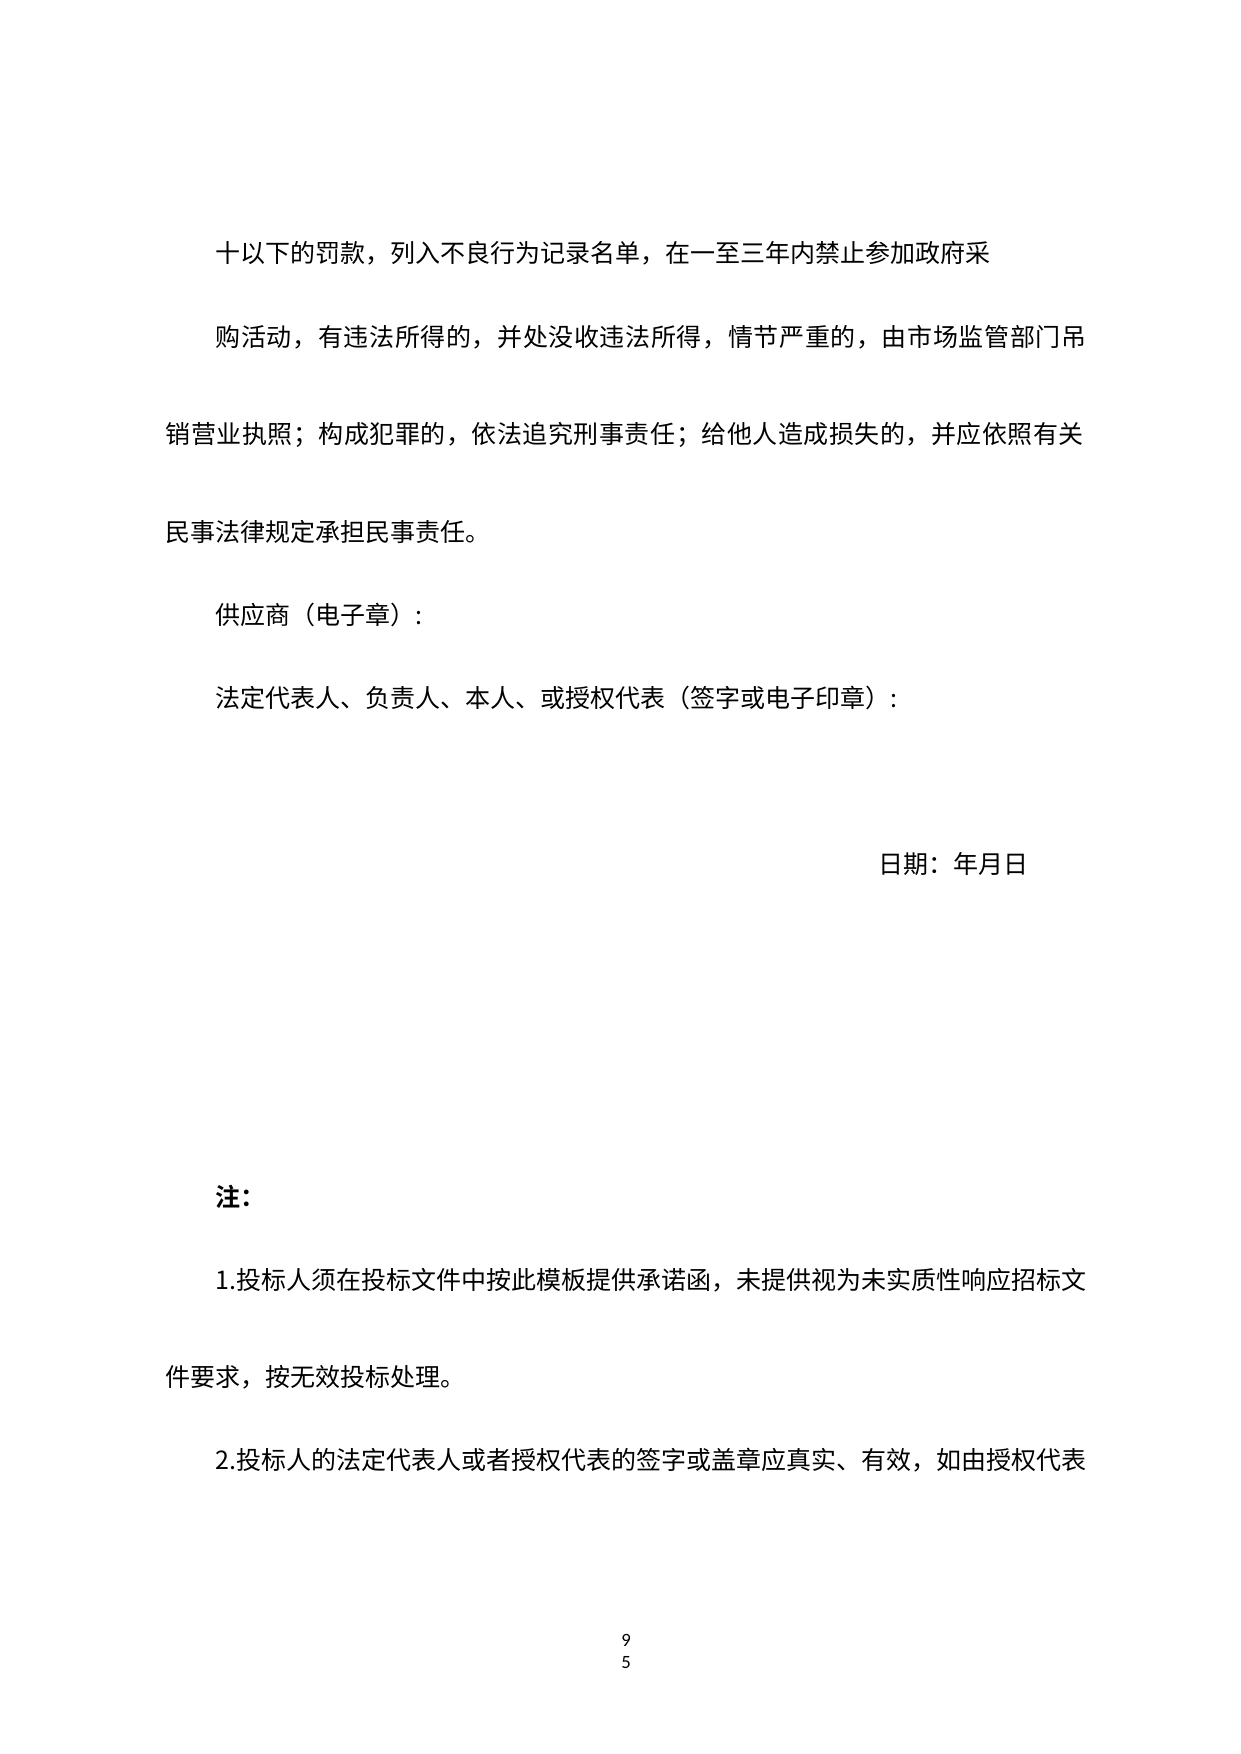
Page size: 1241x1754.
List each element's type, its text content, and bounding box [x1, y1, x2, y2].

text 法定代表人、负责人、本人、或授权代表（签字或电子印章）: [165, 664, 1087, 729]
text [165, 1426, 1087, 1491]
text 日期：年月日 [165, 830, 1087, 895]
text 购活动，有违法所得的，并处没收违法所得，情节严重的，由市场监管部门吊销营业执照；构成犯罪的，依法追究刑事责任；给他人造成损失的，并应依照有关民事法律规定承担民事责任。 [165, 303, 1087, 563]
text 1.投标人须在投标文件中按此模板提供承诺函，未提供视为未实质性响应招标文件要求，按无效投标处理。 [165, 1246, 1087, 1408]
text 注： [165, 1163, 1087, 1228]
text 供应商（电子章）: [165, 581, 1087, 646]
text 十以下的罚款，列入不良行为记录名单，在一至三年内禁止参加政府采 [165, 219, 1087, 284]
